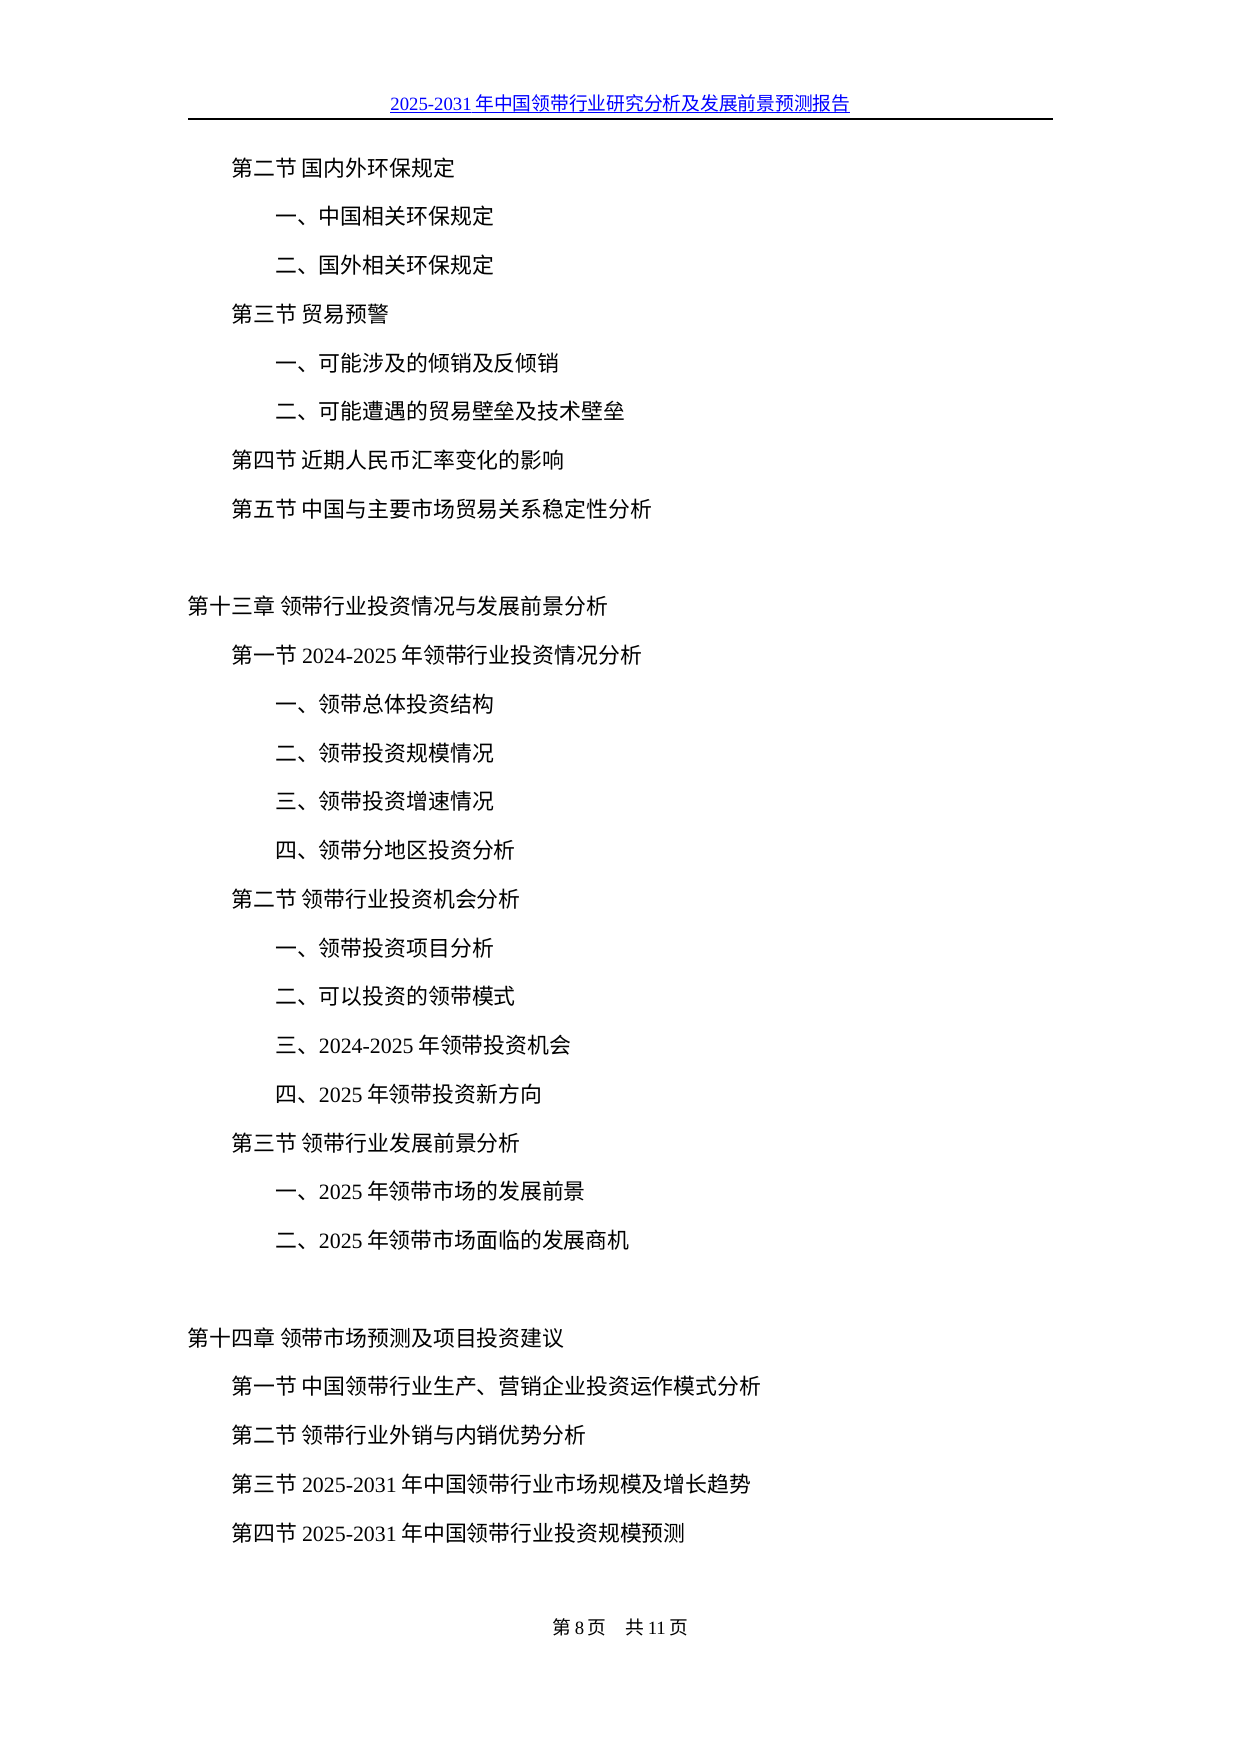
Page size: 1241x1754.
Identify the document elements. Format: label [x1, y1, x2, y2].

text [187, 150, 1053, 1548]
